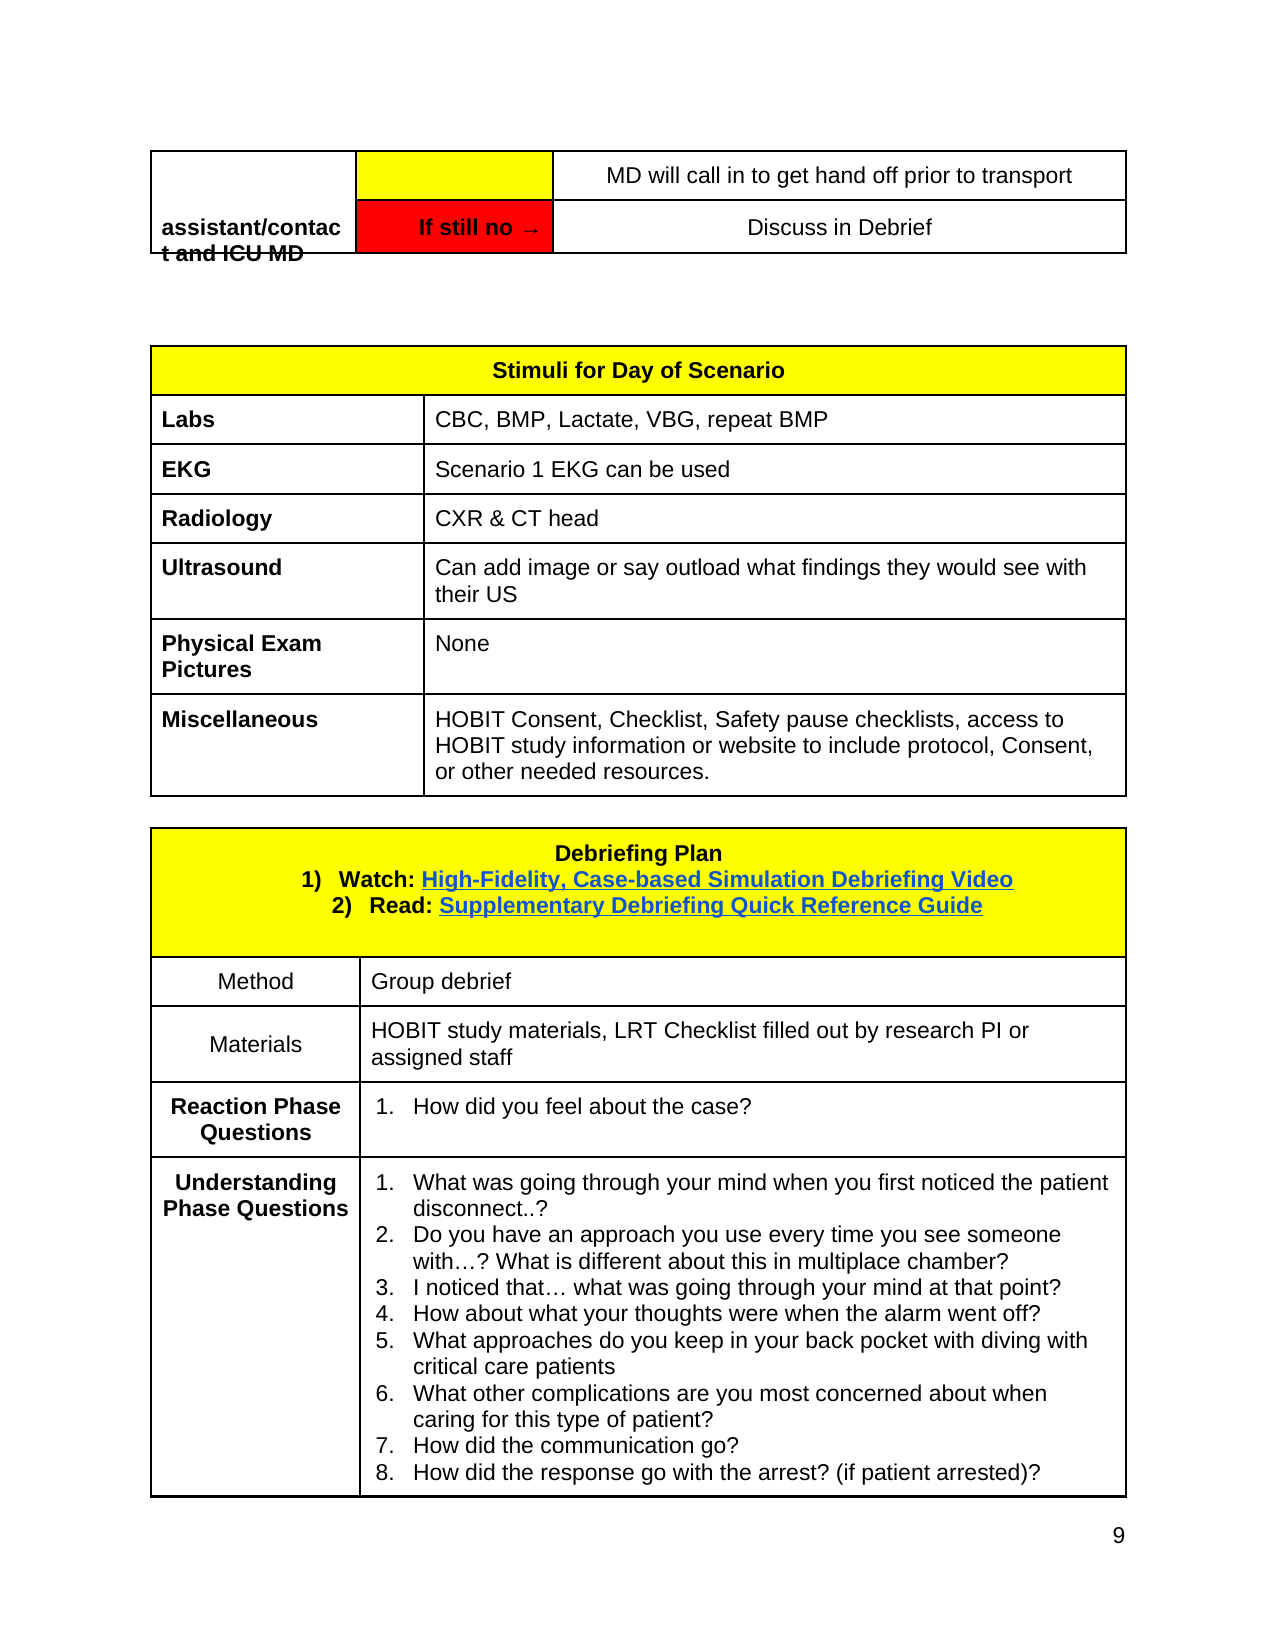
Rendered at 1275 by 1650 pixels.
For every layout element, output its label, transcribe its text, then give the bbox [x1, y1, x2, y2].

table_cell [152, 1158, 359, 1495]
table_cell CXR & CT head [425, 495, 1125, 542]
table_cell Can add image or say outload what findings they would see with their US [425, 544, 1125, 617]
table_cell Labs [152, 396, 423, 443]
table_cell Materials [152, 1007, 359, 1081]
table_cell If still no → [357, 201, 552, 252]
table_cell CBC, BMP, Lactate, VBG, repeat BMP [425, 396, 1125, 443]
table_cell How did you feel about the case? [361, 1083, 1125, 1156]
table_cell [554, 152, 1125, 199]
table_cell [361, 1158, 1125, 1495]
table_cell Physical Exam Pictures [152, 620, 423, 693]
table_cell If no → [357, 152, 552, 199]
table_cell HOBIT study materials, LRT Checklist filled out by research PI or assigned staff [361, 1007, 1125, 1081]
table_header Stimuli for Day of Scenario [152, 347, 1125, 394]
table_header Debriefing Plan Watch: High-Fidelity, Case-based Simulation Debriefing Video Read: Supplementary Debriefing Quick Reference Guide [152, 829, 1125, 956]
table_cell EKG [152, 445, 423, 492]
table_cell None [425, 620, 1125, 693]
table_cell Discuss in Debrief [554, 201, 1125, 252]
table_cell Radiology [152, 495, 423, 542]
table_cell Reaction Phase Questions [152, 1083, 359, 1156]
table_cell Ultrasound [152, 544, 423, 617]
table_cell Scenario 1 EKG can be used [425, 445, 1125, 492]
table_cell Method [152, 958, 359, 1005]
table_cell Miscellaneous [152, 695, 423, 795]
table_cell HOBIT Consent, Checklist, Safety pause checklists, access to HOBIT study information or website to include protocol, Consent, or other needed resources. [425, 695, 1125, 795]
table_cell Group debrief [361, 958, 1125, 1005]
